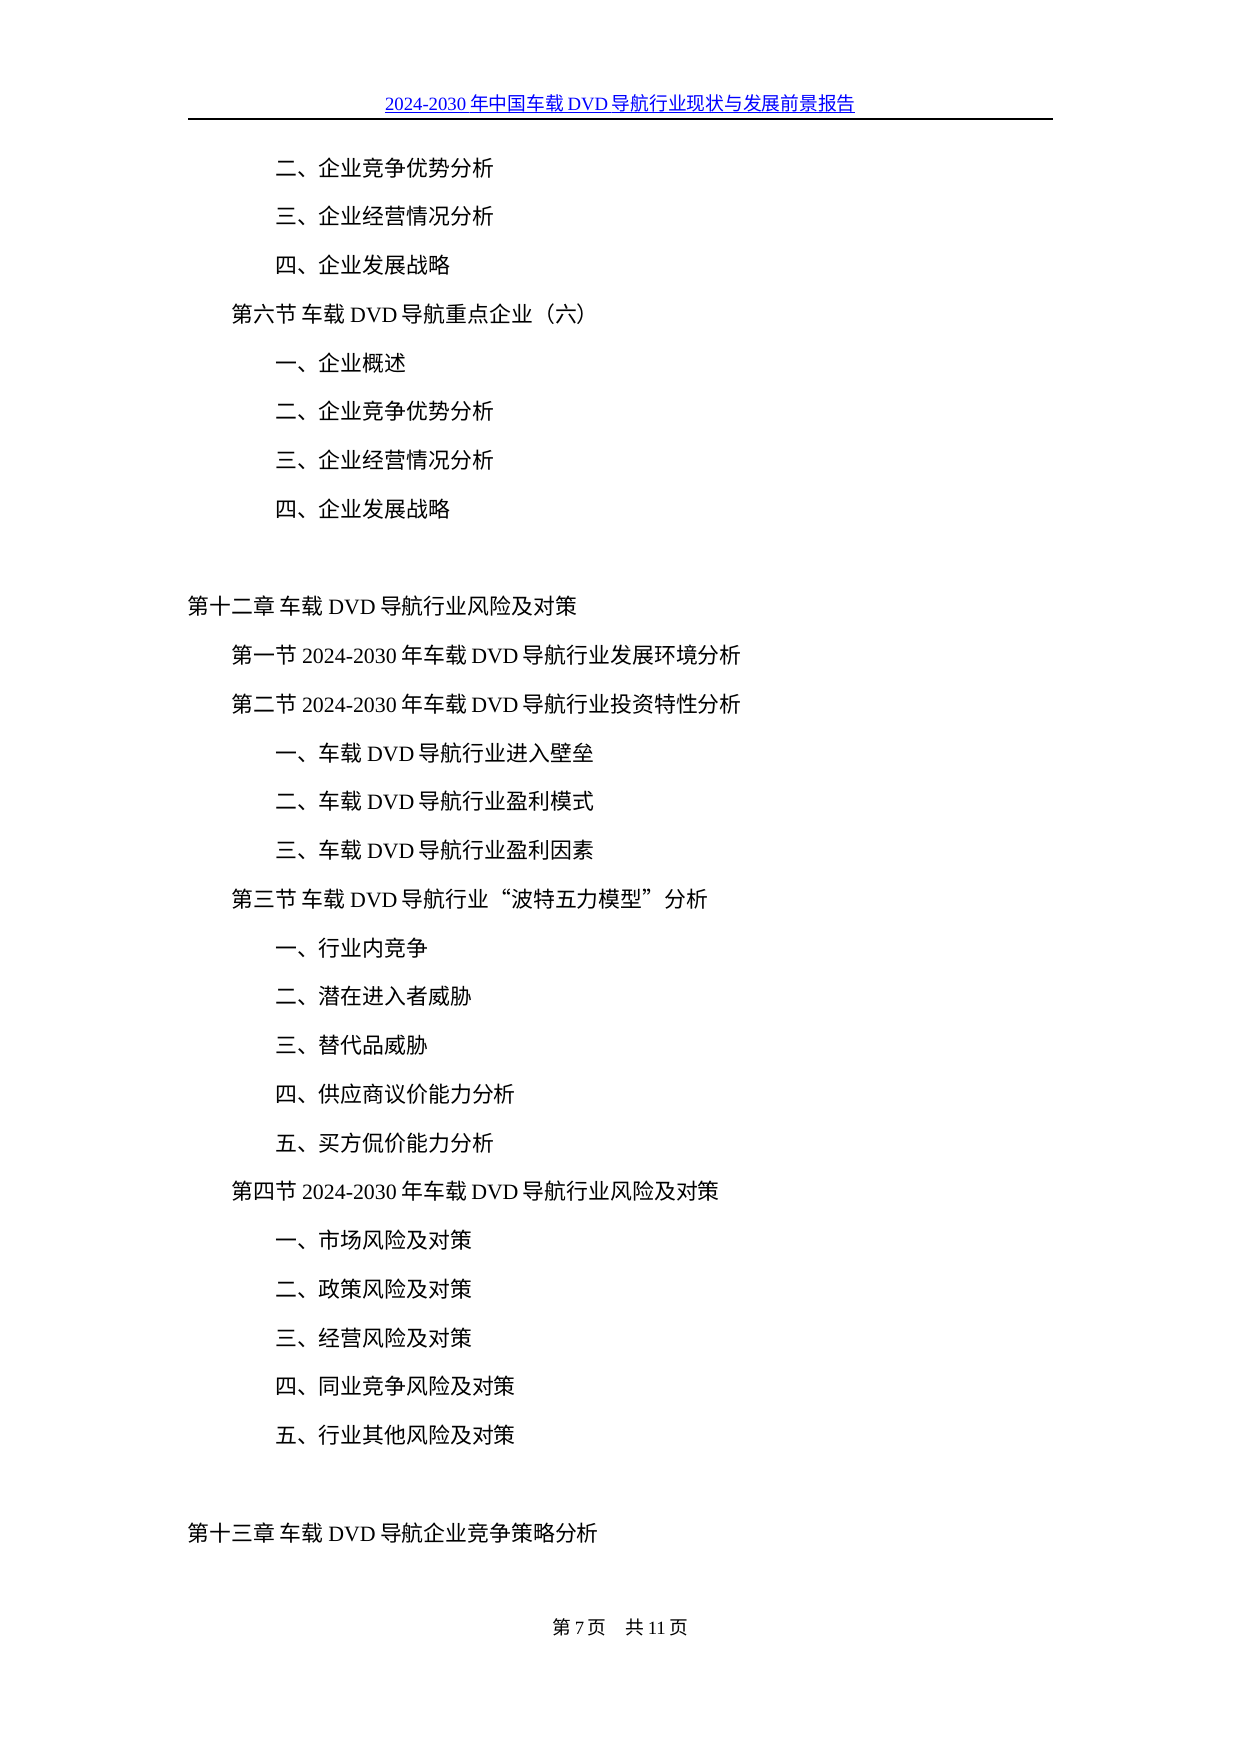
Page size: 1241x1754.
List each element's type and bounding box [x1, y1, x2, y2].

text [187, 150, 1053, 1548]
